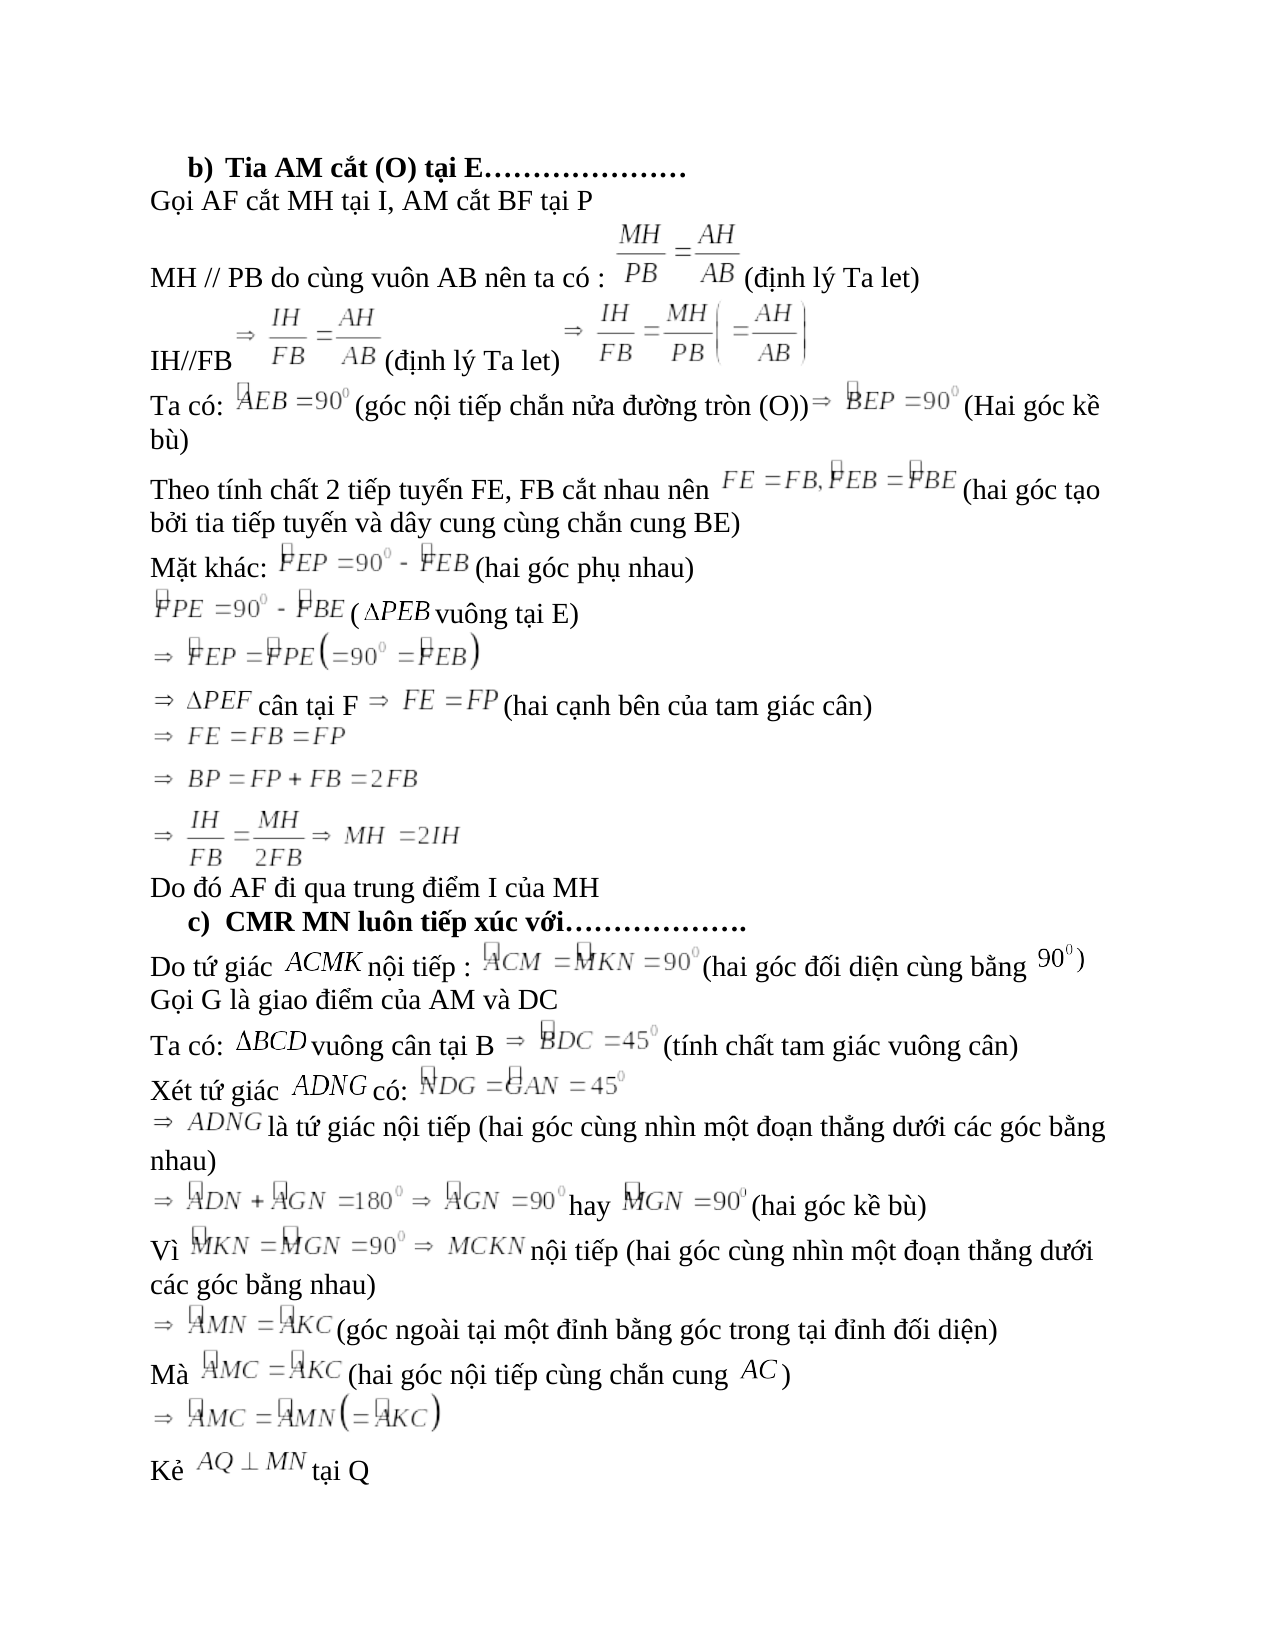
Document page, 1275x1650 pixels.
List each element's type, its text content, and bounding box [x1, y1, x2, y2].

list Do tứ giác nội tiếp : (hai góc đối diện cùng bằng [150, 937, 1125, 982]
list Tia AM cắt (O) tại E………………… [187, 150, 1125, 183]
list (vuông tại E) [150, 584, 1125, 629]
list Vì nội tiếp (hai góc cùng nhìn một đoạn thẳng dưới các góc bằng nhau) [150, 1221, 1125, 1300]
list là tứ giác nội tiếp (hai góc cùng nhìn một đoạn thẳng dưới các góc bằng nhau) [150, 1107, 1125, 1176]
list CMR MN luôn tiếp xúc với………………. [187, 904, 1125, 937]
list Mà (hai góc nội tiếp cùng chắn cung ) [150, 1346, 1125, 1391]
list MH // PB do cùng vuôn AB nên ta có : (định lý Ta let) [150, 217, 1125, 294]
list IH//FB(định lý Ta let) [150, 294, 1125, 376]
list Do đó AF đi qua trung điểm I của MH [150, 870, 1125, 904]
list Theo tính chất 2 tiếp tuyến FE, FB cắt nhau nên (hai góc tạo bởi tia tiếp tuyến và dây cung cùng chắn cung BE) [150, 455, 1125, 539]
list Gọi AF cắt MH tại I, AM cắt BF tại P [150, 183, 1125, 217]
list Ta có: vuông cân tại B (tính chất tam giác vuông cân) [150, 1016, 1125, 1061]
list cân tại F (hai cạnh bên của tam giác cân) [150, 686, 1125, 722]
list Mặt khác: (hai góc phụ nhau) [150, 539, 1125, 584]
list Xét tứ giác có: [150, 1061, 1125, 1107]
list hay (hai góc kề bù) [150, 1176, 1125, 1221]
list (góc ngoài tại một đỉnh bằng góc trong tại đỉnh đối diện) [150, 1300, 1125, 1346]
list Ta có: (góc nội tiếp chắn nửa đường tròn (O))(Hai góc kề bù) [150, 376, 1125, 455]
list Kẻ tại Q [150, 1447, 1125, 1486]
list Gọi G là giao điểm của AM và DC [150, 982, 1125, 1016]
